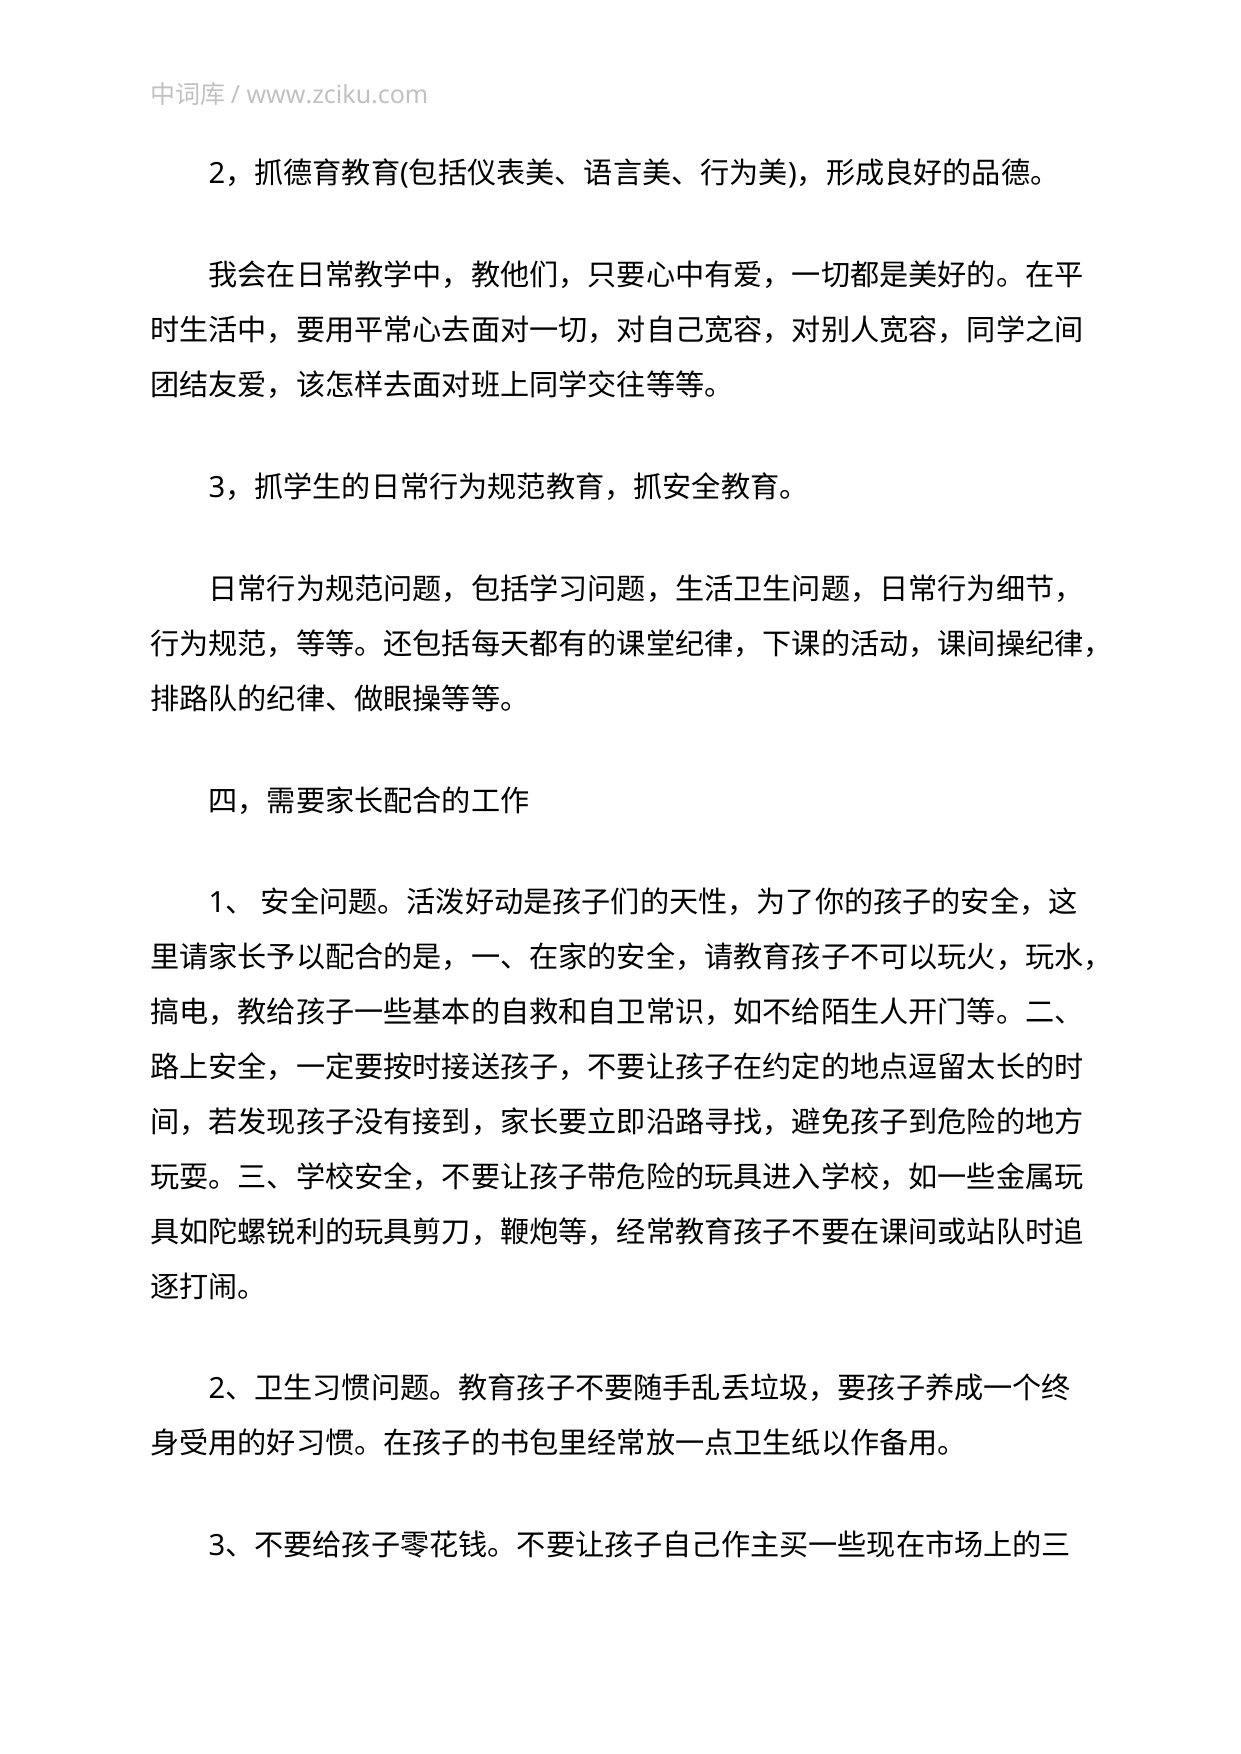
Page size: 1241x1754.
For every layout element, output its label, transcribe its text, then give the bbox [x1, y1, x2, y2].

text 2，抓德育教育(包括仪表美、语言美、行为美)，形成良好的品德。 [150, 150, 1090, 192]
text 日常行为规范问题，包括学习问题，生活卫生问题，日常行为细节，行为规范，等等。还包括每天都有的课堂纪律，下课的活动，课间操纪律，排路队的纪律、做眼操等等。 [150, 566, 1090, 718]
text 我会在日常教学中，教他们，只要心中有爱，一切都是美好的。在平时生活中，要用平常心去面对一切，对自己宽容，对别人宽容，同学之间团结友爱，该怎样去面对班上同学交往等等。 [150, 252, 1090, 404]
text 3，抓学生的日常行为规范教育，抓安全教育。 [150, 463, 1090, 506]
text 1、 安全问题。活泼好动是孩子们的天性，为了你的孩子的安全，这里请家长予以配合的是，一、在家的安全，请教育孩子不可以玩火，玩水，搞电，教给孩子一些基本的自救和自卫常识，如不给陌生人开门等。二、路上安全，一定要按时接送孩子，不要让孩子在约定的地点逗留太长的时间，若发现孩子没有接到，家长要立即沿路寻找，避免孩子到危险的地方玩耍。三、学校安全，不要让孩子带危险的玩具进入学校，如一些金属玩具如陀螺锐利的玩具剪刀，鞭炮等，经常教育孩子不要在课间或站队时追逐打闹。 [150, 879, 1090, 1306]
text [150, 1522, 1090, 1564]
text 2、卫生习惯问题。教育孩子不要随手乱丢垃圾，要孩子养成一个终身受用的好习惯。在孩子的书包里经常放一点卫生纸以作备用。 [150, 1365, 1090, 1462]
text 四，需要家长配合的工作 [150, 777, 1090, 819]
